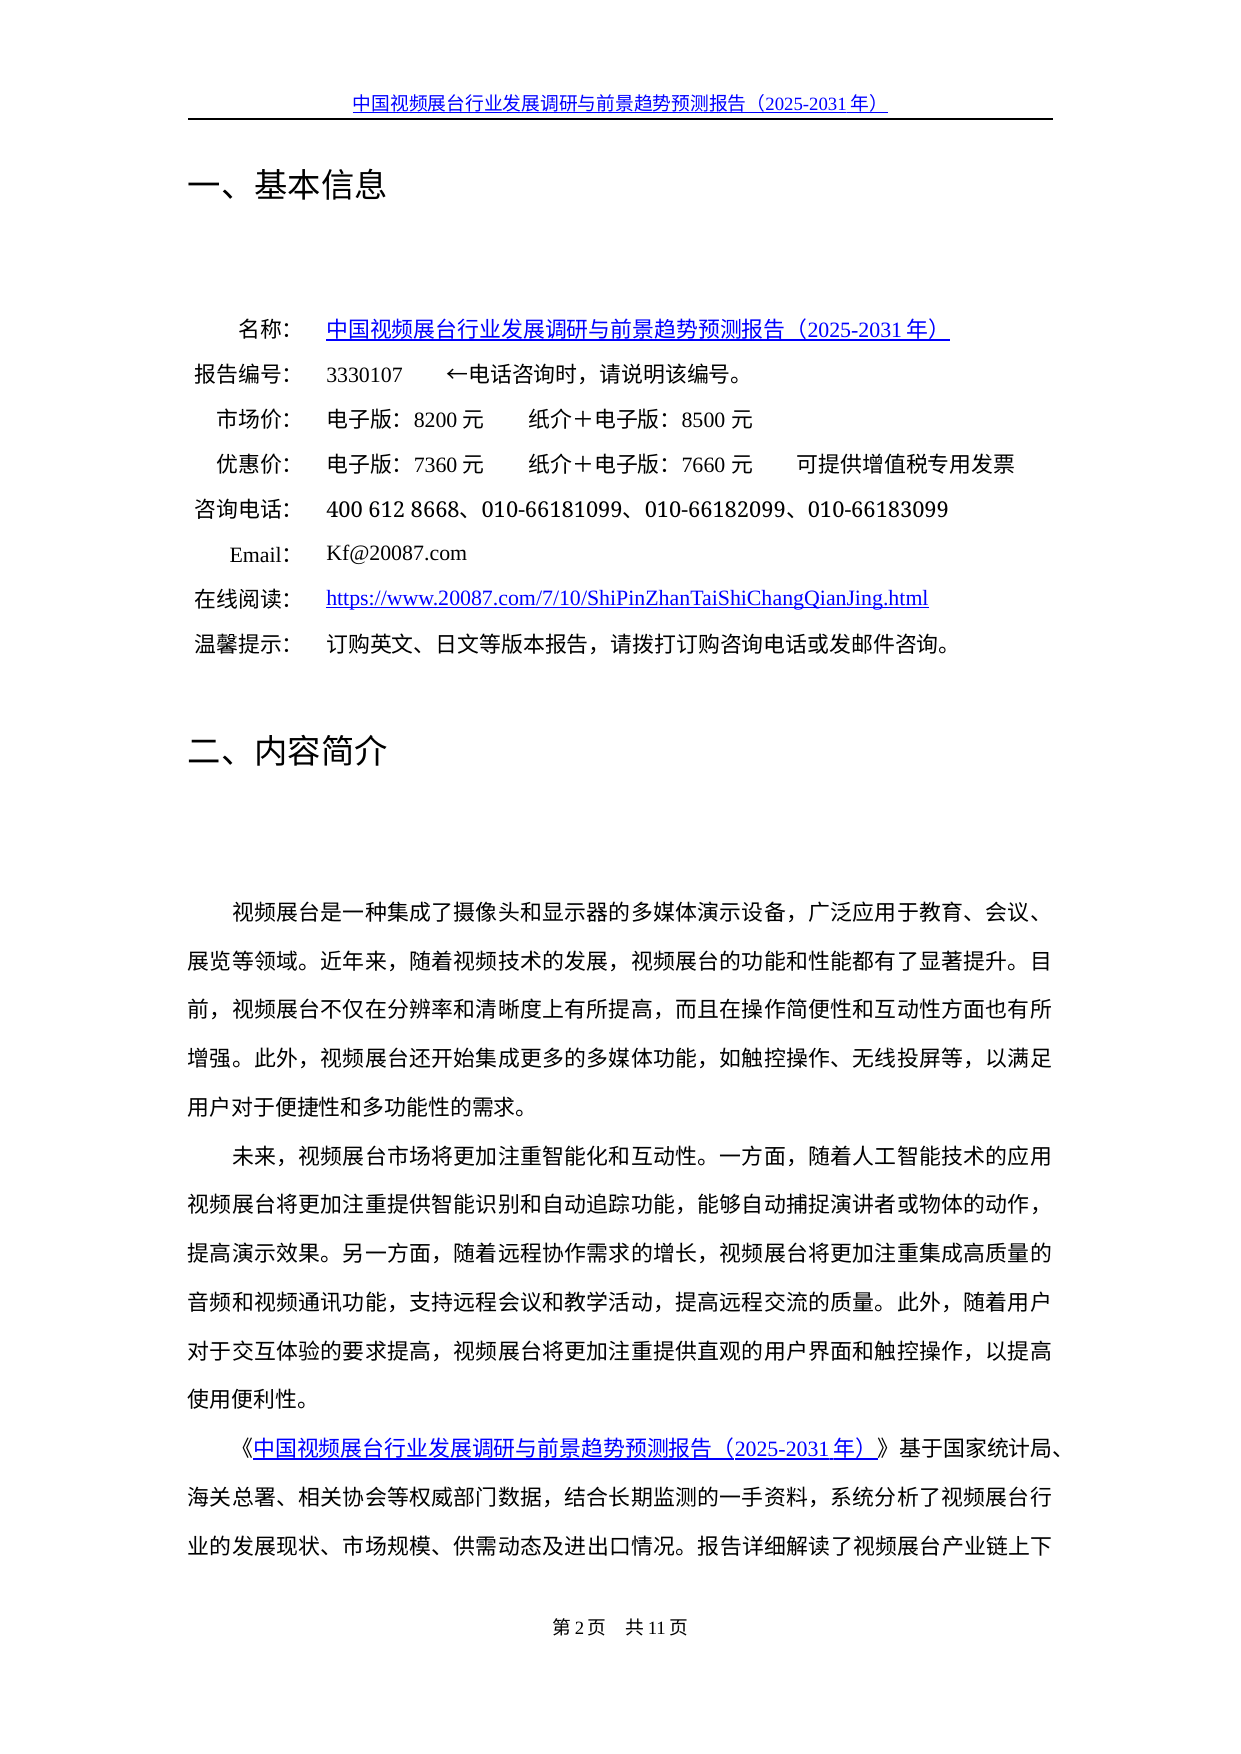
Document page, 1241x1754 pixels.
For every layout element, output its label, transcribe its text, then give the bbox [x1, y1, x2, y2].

table_cell Kf@20087.com [315, 537, 1073, 582]
table_header 名称： [167, 312, 315, 357]
table_cell 温馨提示： [167, 627, 315, 672]
title 一、基本信息 [187, 150, 1053, 215]
table_cell 3330107 ←电话咨询时，请说明该编号。 [315, 357, 1073, 402]
table_cell 市场价： [167, 402, 315, 447]
table_cell [315, 582, 1073, 627]
table_cell 优惠价： [167, 447, 315, 492]
table_cell 订购英文、日文等版本报告，请拨打订购咨询电话或发邮件咨询。 [315, 627, 1073, 672]
table_cell 电子版：8200 元 纸介＋电子版：8500 元 [315, 402, 1073, 447]
table_cell 在线阅读： [167, 582, 315, 627]
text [187, 894, 1053, 1561]
table_cell 400 612 8668、010-66181099、010-66182099、010-66183099 [315, 492, 1073, 537]
title 二、内容简介 [187, 717, 1053, 782]
table_cell 电子版：7360 元 纸介＋电子版：7660 元 可提供增值税专用发票 [315, 447, 1073, 492]
table_cell 报告编号： [167, 357, 315, 402]
table_cell 咨询电话： [167, 492, 315, 537]
table_header 中国视频展台行业发展调研与前景趋势预测报告（2025-2031年） [315, 312, 1073, 357]
table_cell Email： [167, 537, 315, 582]
